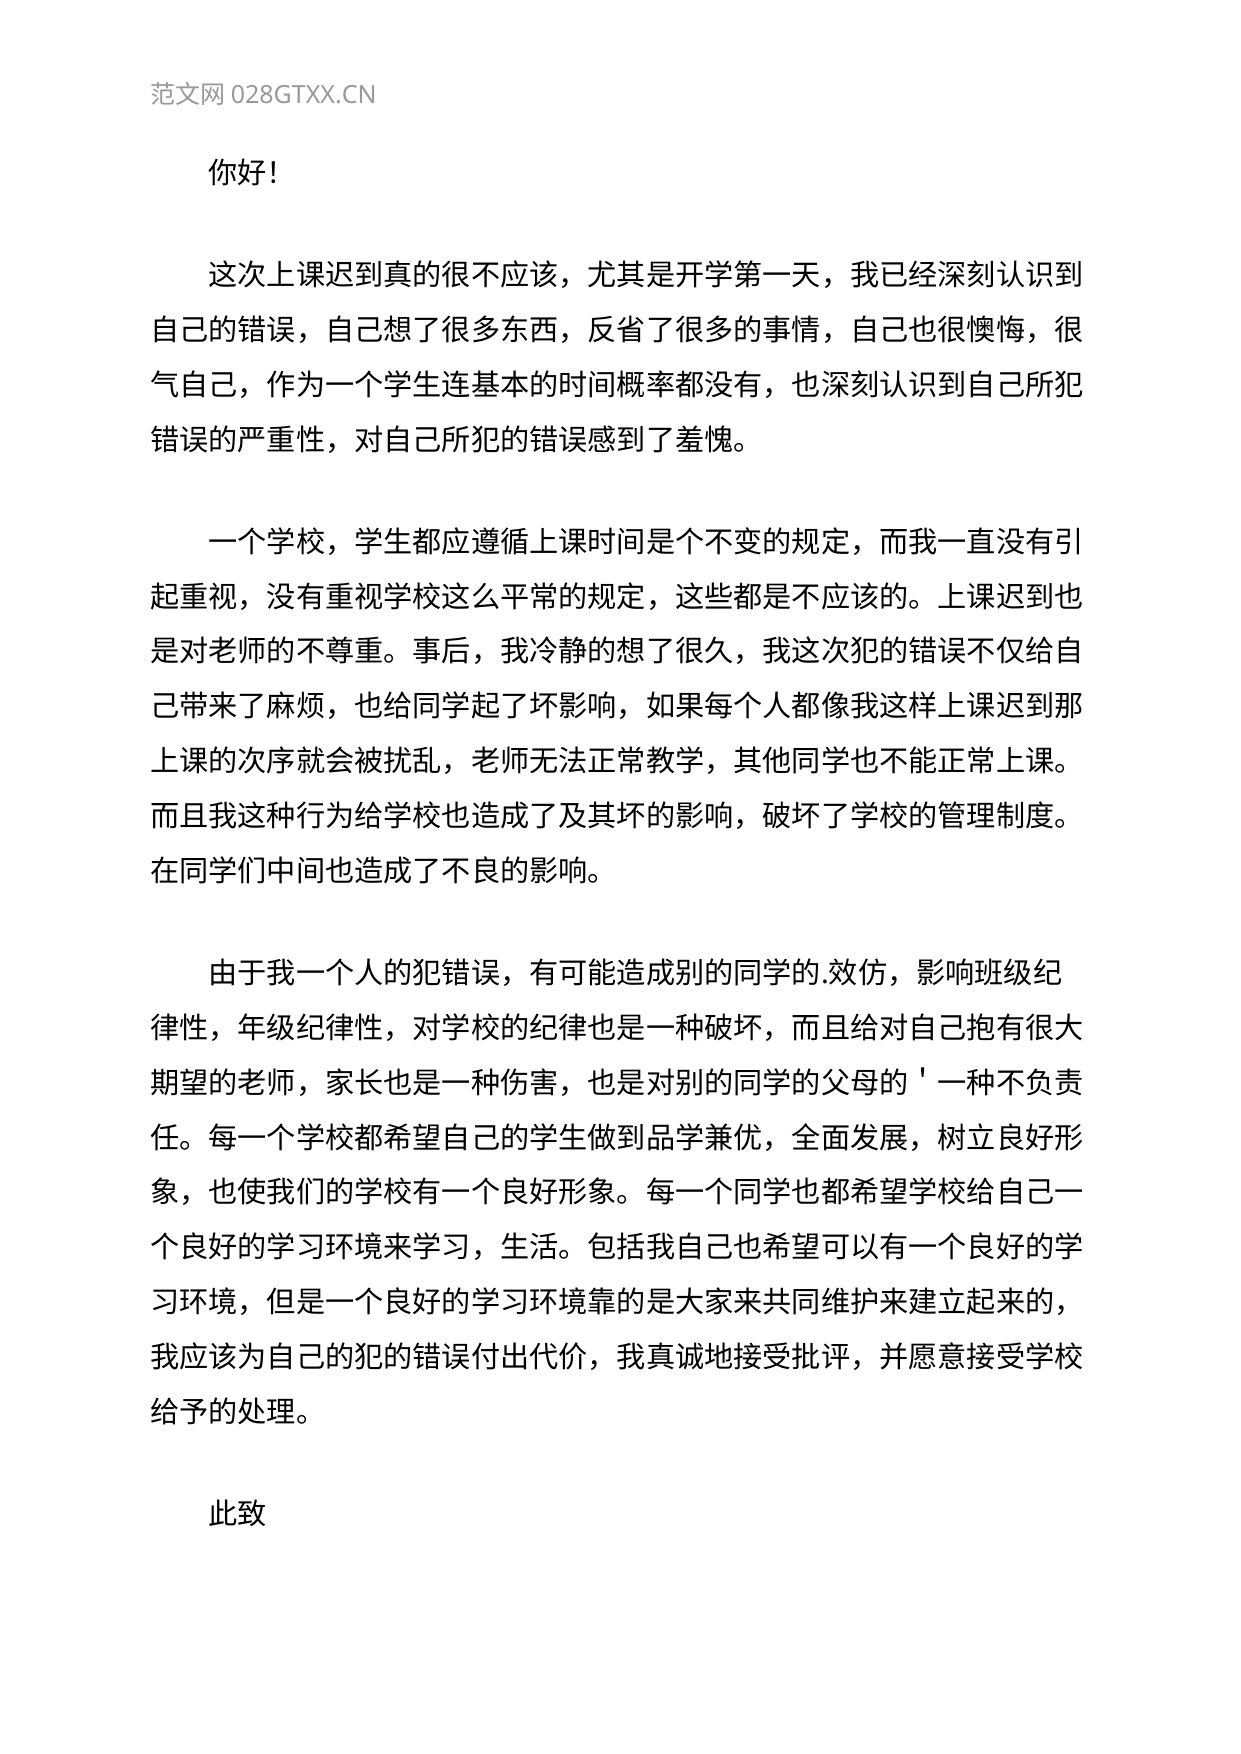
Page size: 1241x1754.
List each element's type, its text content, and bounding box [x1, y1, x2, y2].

text 一个学校，学生都应遵循上课时间是个不变的规定，而我一直没有引起重视，没有重视学校这么平常的规定，这些都是不应该的。上课迟到也是对老师的不尊重。事后，我冷静的想了很久，我这次犯的错误不仅给自己带来了麻烦，也给同学起了坏影响，如果每个人都像我这样上课迟到那上课的次序就会被扰乱，老师无法正常教学，其他同学也不能正常上课。而且我这种行为给学校也造成了及其坏的影响，破坏了学校的管理制度。在同学们中间也造成了不良的影响。 [150, 518, 1090, 890]
text 由于我一个人的犯错误，有可能造成别的同学的.效仿，影响班级纪律性，年级纪律性，对学校的纪律也是一种破坏，而且给对自己抱有很大期望的老师，家长也是一种伤害，也是对别的同学的父母的＇一种不负责任。每一个学校都希望自己的学生做到品学兼优，全面发展，树立良好形象，也使我们的学校有一个良好形象。每一个同学也都希望学校给自己一个良好的学习环境来学习，生活。包括我自己也希望可以有一个良好的学习环境，但是一个良好的学习环境靠的是大家来共同维护来建立起来的，我应该为自己的犯的错误付出代价，我真诚地接受批评，并愿意接受学校给予的处理。 [150, 949, 1090, 1431]
text 这次上课迟到真的很不应该，尤其是开学第一天，我已经深刻认识到自己的错误，自己想了很多东西，反省了很多的事情，自己也很懊悔，很气自己，作为一个学生连基本的时间概率都没有，也深刻认识到自己所犯错误的严重性，对自己所犯的错误感到了羞愧。 [150, 252, 1090, 459]
text 你好！ [150, 150, 1090, 192]
text 此致 [150, 1490, 1090, 1533]
